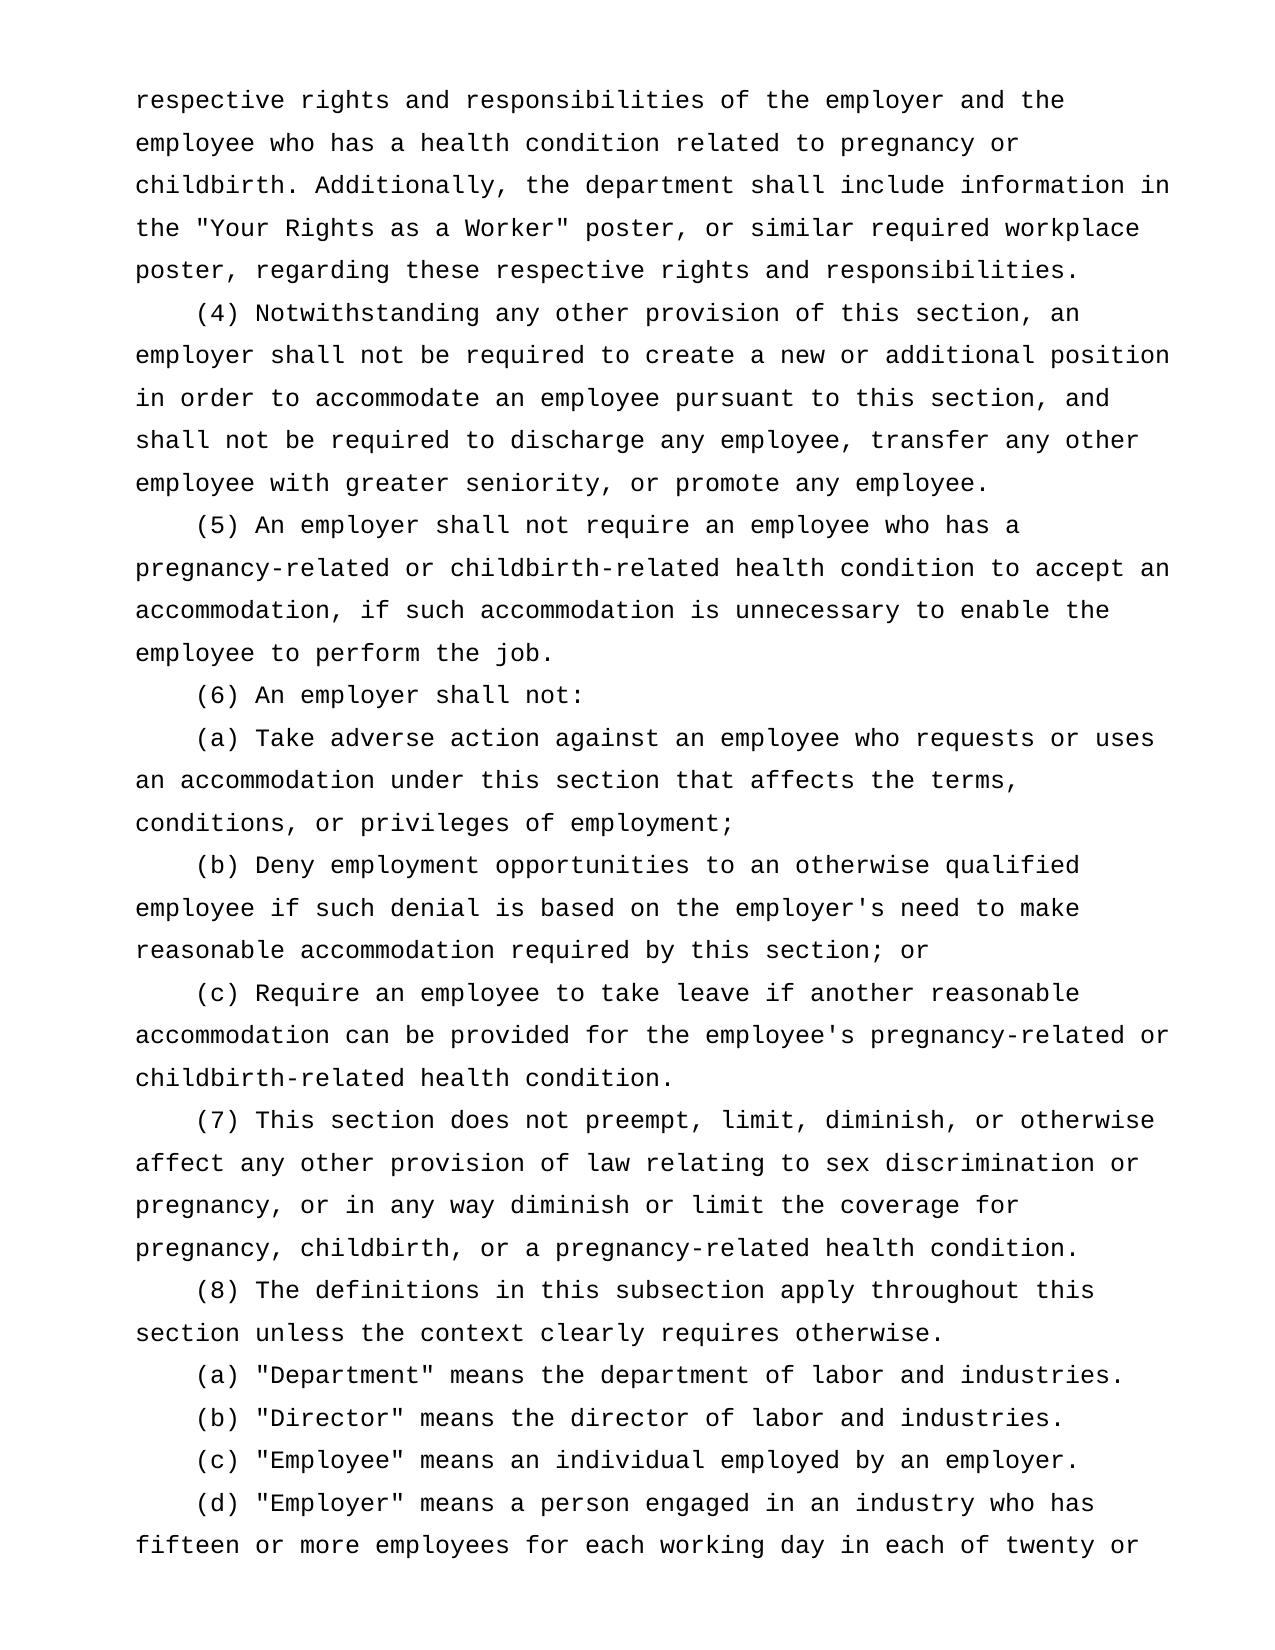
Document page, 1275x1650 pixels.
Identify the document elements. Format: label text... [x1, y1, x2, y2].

text (6) An employer shall not: [135, 670, 1170, 712]
text (b) "Director" means the director of labor and industries. [135, 1392, 1170, 1435]
text (c) "Employee" means an individual employed by an employer. [135, 1435, 1170, 1477]
text (7) This section does not preempt, limit, diminish, or otherwise affect any other provision of law relating to sex discrimination or pregnancy, or in any way diminish or limit the coverage for pregnancy, childbirth, or a pregnancy-related health condition. [135, 1095, 1170, 1265]
text (4) Notwithstanding any other provision of this section, an employer shall not be required to create a new or additional position in order to accommodate an employee pursuant to this section, and shall not be required to discharge any employee, transfer any other employee with greater seniority, or promote any employee. [135, 287, 1170, 500]
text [135, 1477, 1170, 1562]
text (a) Take adverse action against an employee who requests or uses an accommodation under this section that affects the terms, conditions, or privileges of employment; [135, 712, 1170, 840]
text (5) An employer shall not require an employee who has a pregnancy-related or childbirth-related health condition to accept an accommodation, if such accommodation is unnecessary to enable the employee to perform the job. [135, 500, 1170, 670]
text (a) "Department" means the department of labor and industries. [135, 1350, 1170, 1392]
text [135, 75, 1170, 287]
text (8) The definitions in this subsection apply throughout this section unless the context clearly requires otherwise. [135, 1265, 1170, 1350]
text (b) Deny employment opportunities to an otherwise qualified employee if such denial is based on the employer's need to make reasonable accommodation required by this section; or [135, 840, 1170, 967]
text (c) Require an employee to take leave if another reasonable accommodation can be provided for the employee's pregnancy-related or childbirth-related health condition. [135, 967, 1170, 1095]
